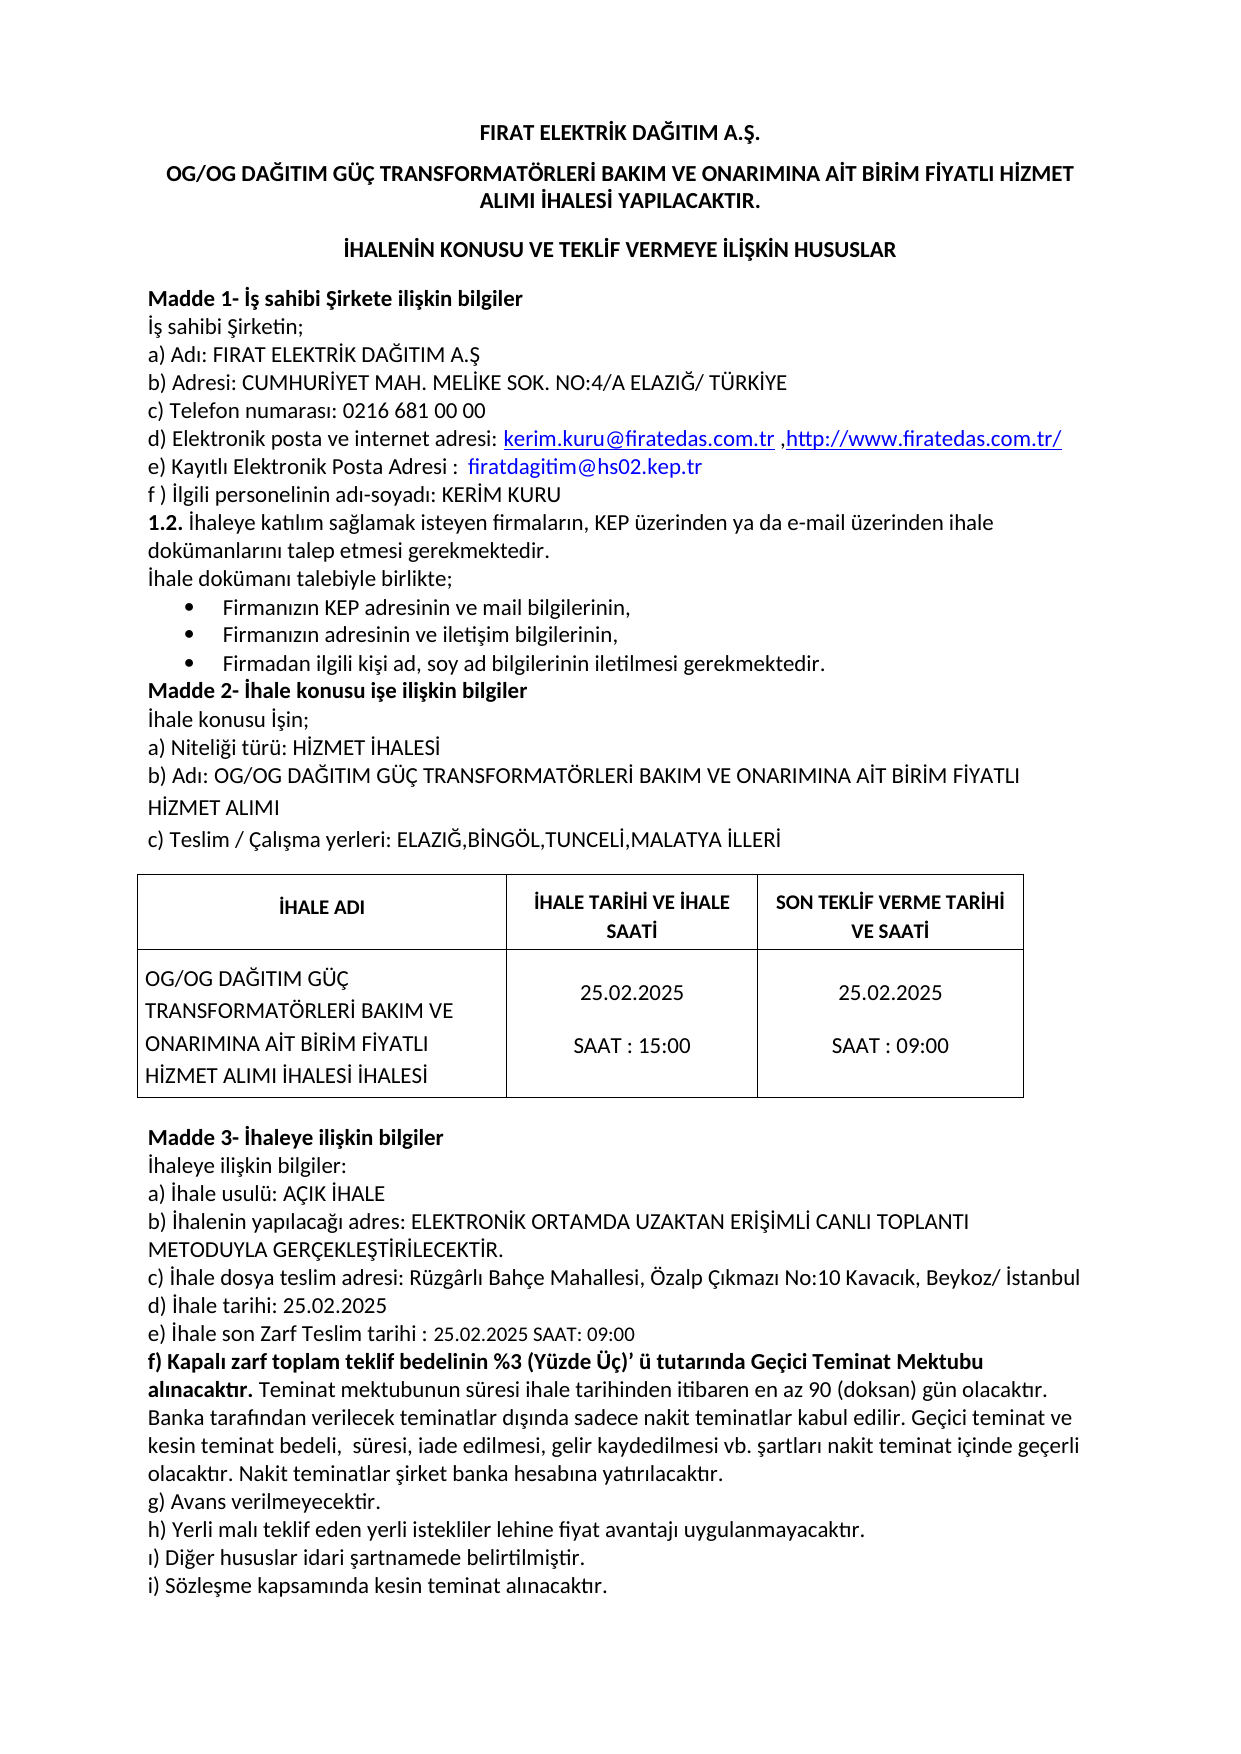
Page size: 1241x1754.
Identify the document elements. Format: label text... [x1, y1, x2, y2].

text Madde 2- İhale konusu işe ilişkin bilgiler [148, 677, 1092, 705]
text OG/OG DAĞITIM GÜÇ TRANSFORMATÖRLERİ BAKIM VE ONARIMINA AİT BİRİM FİYATLI HİZMET ALIMI İHALESİ YAPILACAKTIR. [148, 159, 1092, 215]
text a) Niteliği türü: HİZMET İHALESİ [148, 733, 1092, 761]
list Firmadan ilgili kişi ad, soy ad bilgilerinin iletilmesi gerekmektedir. [185, 649, 1092, 677]
table_header İHALE ADI [138, 875, 506, 948]
list Firmanızın adresinin ve iletişim bilgilerinin, [185, 621, 1092, 649]
text h) Yerli malı teklif eden yerli istekliler lehine fiyat avantajı uygulanmayacaktır. [148, 1515, 1092, 1543]
text c) Teslim / Çalışma yerleri: ELAZIĞ,BİNGÖL,TUNCELİ,MALATYA İLLERİ [148, 825, 1092, 853]
list Firmanızın KEP adresinin ve mail bilgilerinin, [185, 593, 1092, 621]
table_cell 25.02.2025 SAAT : 09:00 [758, 950, 1023, 1097]
text b) İhalenin yapılacağı adres: ELEKTRONİK ORTAMDA UZAKTAN ERİŞİMLİ CANLI TOPLANTI METODUYLA GERÇEKLEŞTİRİLECEKTİR. [148, 1207, 1092, 1263]
text c) Telefon numarası: 0216 681 00 00 [148, 396, 1092, 424]
text a) Adı: FIRAT ELEKTRİK DAĞITIM A.Ş [148, 340, 1092, 368]
text İhale konusu İşin; [148, 705, 1092, 733]
text d) İhale tarihi: 25.02.2025 [148, 1291, 1092, 1319]
table_header SON TEKLİF VERME TARİHİ VE SAATİ [758, 875, 1023, 948]
text b) Adı: OG/OG DAĞITIM GÜÇ TRANSFORMATÖRLERİ BAKIM VE ONARIMINA AİT BİRİM FİYATLI HİZMET ALIMI [148, 761, 1092, 821]
text 1.2. İhaleye katılım sağlamak isteyen firmaların, KEP üzerinden ya da e-mail üzerinden ihale dokümanlarını talep etmesi gerekmektedir. [148, 508, 1092, 564]
table_cell 25.02.2025 SAAT : 15:00 [507, 950, 757, 1097]
text İhale dokümanı talebiyle birlikte; [148, 564, 1092, 593]
text b) Adresi: CUMHURİYET MAH. MELİKE SOK. NO:4/A ELAZIĞ/ TÜRKİYE [148, 368, 1092, 396]
text İş sahibi Şirketin; [148, 312, 1092, 340]
text e) İhale son Zarf Teslim tarihi : 25.02.2025 SAAT: 09:00 [148, 1319, 1092, 1347]
text FIRAT ELEKTRİK DAĞITIM A.Ş. [148, 118, 1092, 146]
table_cell OG/OG DAĞITIM GÜÇ TRANSFORMATÖRLERİ BAKIM VE ONARIMINA AİT BİRİM FİYATLI HİZMET ALIMI İHALESİ İHALESİ [138, 950, 506, 1097]
text i) Sözleşme kapsamında kesin teminat alınacaktır. [148, 1571, 1092, 1599]
text İHALENİN KONUSU VE TEKLİF VERMEYE İLİŞKİN HUSUSLAR [148, 236, 1092, 263]
text Madde 3- İhaleye ilişkin bilgiler [148, 857, 1092, 1151]
text c) İhale dosya teslim adresi: Rüzgârlı Bahçe Mahallesi, Özalp Çıkmazı No:10 Kavacık, Beykoz/ İstanbul [148, 1263, 1092, 1291]
text g) Avans verilmeyecektir. [148, 1487, 1092, 1515]
text a) İhale usulü: AÇIK İHALE [148, 1179, 1092, 1207]
text f) Kapalı zarf toplam teklif bedelinin %3 (Yüzde Üç)’ ü tutarında Geçici Teminat Mektubu alınacaktır. Teminat mektubunun süresi ihale tarihinden itibaren en az 90 (doksan) gün olacaktır. Banka tarafından verilecek teminatlar dışında sadece nakit teminatlar kabul edilir. Geçici teminat ve kesin teminat bedeli, süresi, iade edilmesi, gelir kaydedilmesi vb. şartları nakit teminat içinde geçerli olacaktır. Nakit teminatlar şirket banka hesabına yatırılacaktır. [148, 1347, 1092, 1487]
text e) Kayıtlı Elektronik Posta Adresi : firatdagitim@hs02.kep.tr [148, 452, 1092, 481]
table_header İHALE TARİHİ VE İHALE SAATİ [507, 875, 757, 948]
text İhaleye ilişkin bilgiler: [148, 1151, 1092, 1179]
text ı) Diğer hususlar idari şartnamede belirtilmiştir. [148, 1543, 1092, 1571]
text d) Elektronik posta ve internet adresi: kerim.kuru@firatedas.com.tr ,http://www.firatedas.com.tr/ [148, 424, 1092, 452]
text Madde 1- İş sahibi Şirkete ilişkin bilgiler [148, 284, 1092, 312]
text f ) İlgili personelinin adı-soyadı: KERİM KURU [148, 481, 1092, 508]
